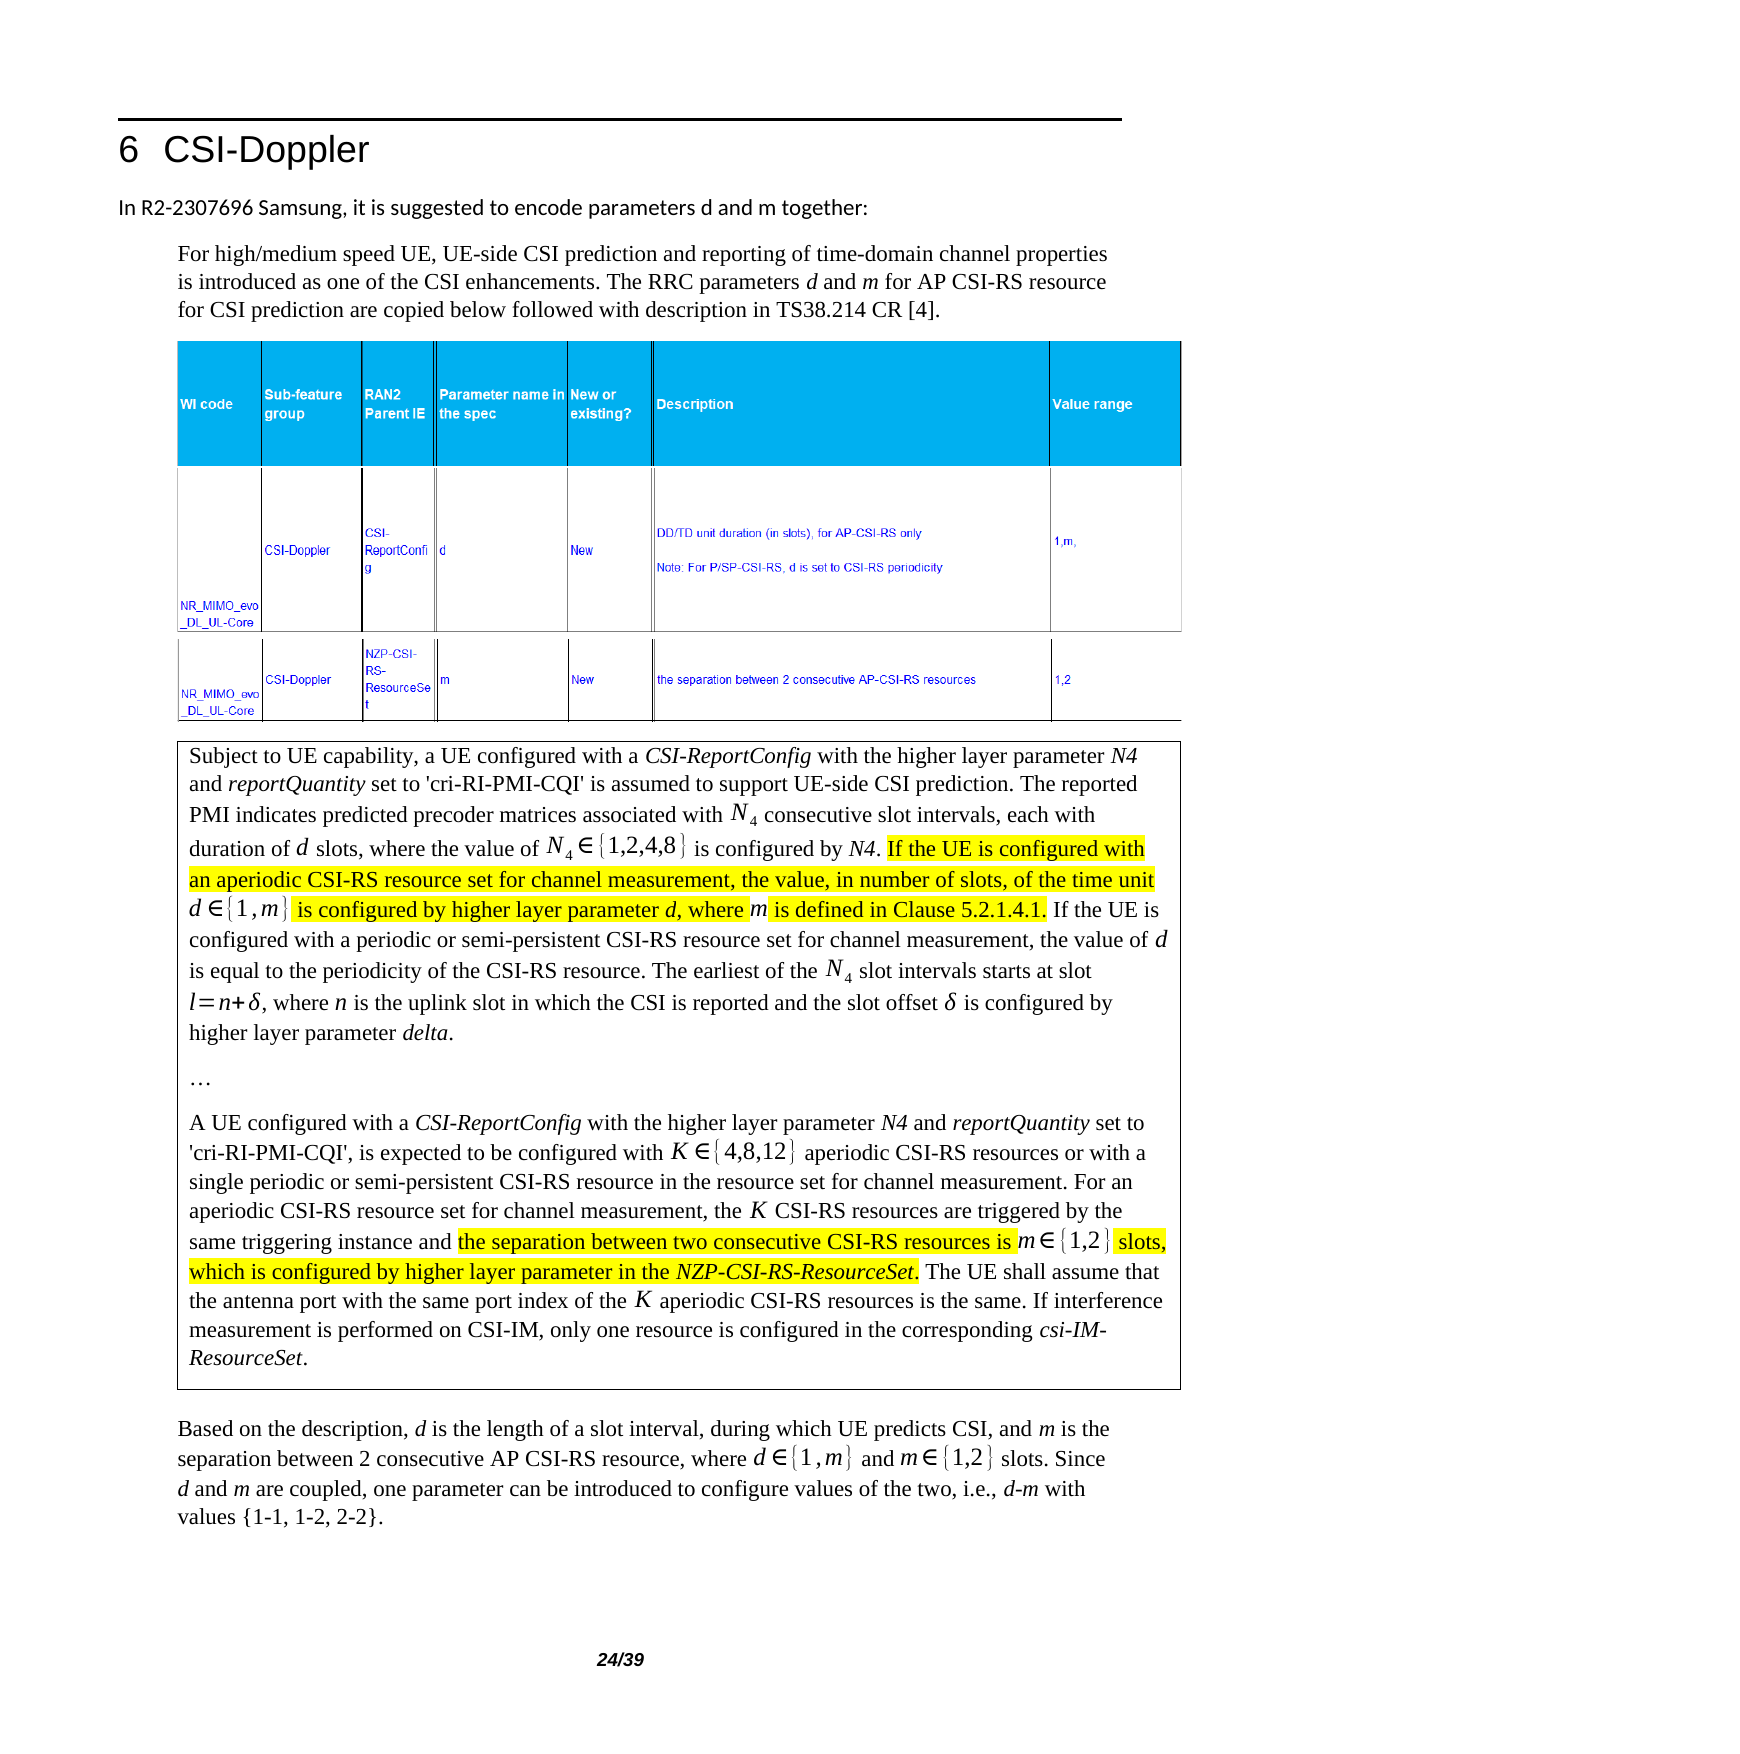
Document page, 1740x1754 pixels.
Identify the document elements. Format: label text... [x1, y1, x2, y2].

table_header Subject to UE capability, a UE configured with a CSI-ReportConfig with the higher layer parameter N4 and reportQuantity set to 'cri-RI-PMI-CQI' is assumed to support UE-side CSI prediction. The reported PMI indicates predicted precoder matrices associated with consecutive slot intervals, each with duration of slots, where the value of is configured by N4. If the UE is configured with an aperiodic CSI-RS resource set for channel measurement, the value, in number of slots, of the time unit is configured by higher layer parameter d, where is defined in Clause 5.2.1.4.1. If the UE is configured with a periodic or semi-persistent CSI-RS resource set for channel measurement, the value of is equal to the periodicity of the CSI-RS resource. The earliest of the slot intervals starts at slot , where is the uplink slot in which the CSI is reported and the slot offset is configured by higher layer parameter delta. … A UE configured with a CSI-ReportConfig with the higher layer parameter N4 and reportQuantity set to 'cri-RI-PMI-CQI', is expected to be configured with aperiodic CSI-RS resources or with a single periodic or semi-persistent CSI-RS resource in the resource set for channel measurement. For an aperiodic CSI-RS resource set for channel measurement, the CSI-RS resources are triggered by the same triggering instance and the separation between two consecutive CSI-RS resources is slots, which is configured by higher layer parameter in the NZP-CSI-RS-ResourceSet. The UE shall assume that the antenna port with the same port index of the aperiodic CSI-RS resources is the same. If interference measurement is performed on CSI-IM, only one resource is configured in the corresponding csi-IM-ResourceSet. [178, 742, 1180, 1389]
picture [1122, 402, 1127, 410]
picture [266, 411, 276, 418]
picture [177, 639, 1182, 722]
subtitle CSI-Doppler [118, 121, 1122, 171]
picture [441, 390, 448, 399]
picture [616, 411, 622, 418]
picture [380, 390, 388, 399]
picture [697, 402, 702, 411]
text Based on the description, d is the length of a slot interval, during which UE predicts CSI, and m is the separation between 2 consecutive AP CSI-RS resource, where and slots. Since d and m are coupled, one parameter can be introduced to configure values of the two, i.e., d-m with values {1-1, 1-2, 2-2}. [177, 1415, 1122, 1530]
picture [603, 409, 609, 418]
picture [284, 390, 289, 399]
text For high/medium speed UE, UE-side CSI prediction and reporting of time-domain channel properties is introduced as one of the CSI enhancements. The RRC parameters d and m for AP CSI-RS resource for CSI prediction are copied below followed with description in TS38.214 CR [4]. [177, 240, 1122, 323]
picture [590, 392, 597, 399]
text In R2-2307696 Samsung, it is suggested to encode parameters d and m together: [118, 193, 1122, 221]
picture [366, 409, 372, 418]
picture [177, 468, 1182, 632]
picture [366, 390, 372, 399]
picture [418, 409, 424, 418]
picture [587, 409, 592, 418]
picture [572, 390, 578, 399]
picture [289, 390, 299, 399]
picture [609, 392, 615, 399]
